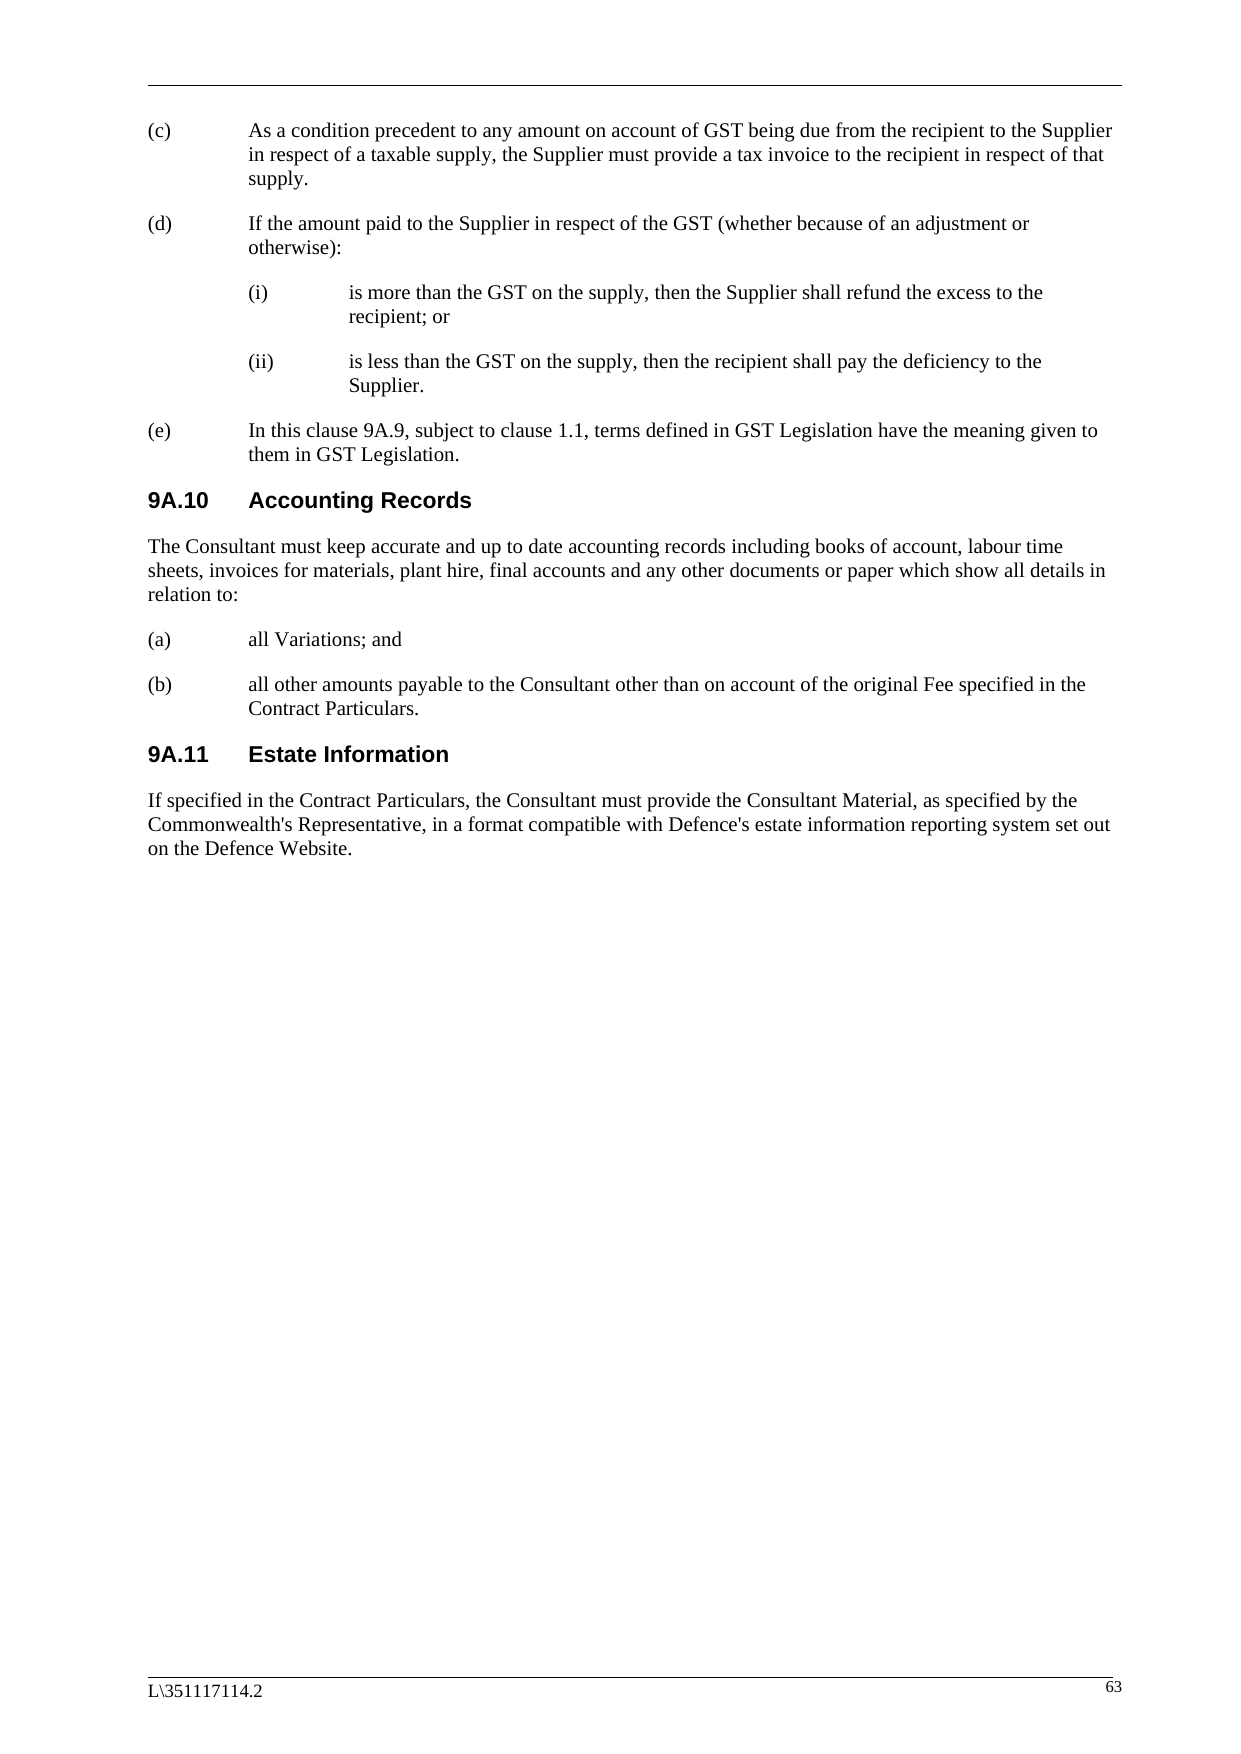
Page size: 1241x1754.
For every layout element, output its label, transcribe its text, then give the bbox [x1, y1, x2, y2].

subtitle As a condition precedent to any amount on account of GST being due from the recipient to the Supplier in respect of a taxable supply, the Supplier must provide a tax invoice to the recipient in respect of that supply. [148, 118, 1122, 190]
subtitle If the amount paid to the Supplier in respect of the GST (whether because of an adjustment or otherwise): [148, 211, 1122, 259]
text If specified in the Contract Particulars, the Consultant must provide the Consultant Material, as specified by the Commonwealth's Representative, in a format compatible with Defence's estate information reporting system set out on the Defence Website. [148, 788, 1122, 860]
text The Consultant must keep accurate and up to date accounting records including books of account, labour time sheets, invoices for materials, plant hire, final accounts and any other documents or paper which show all details in relation to: [148, 534, 1122, 606]
subtitle all other amounts payable to the Consultant other than on account of the original Fee specified in the Contract Particulars. [148, 672, 1122, 720]
subtitle In this clause 9A.9, subject to clause 1.1, terms defined in GST Legislation have the meaning given to them in GST Legislation. [148, 418, 1122, 466]
subtitle 9A.11 Estate Information [148, 741, 1122, 767]
subtitle is less than the GST on the supply, then the recipient shall pay the deficiency to the Supplier. [248, 349, 1122, 397]
subtitle 9A.10 Accounting Records [148, 487, 1122, 513]
subtitle all Variations; and [148, 627, 1122, 651]
subtitle is more than the GST on the supply, then the Supplier shall refund the excess to the recipient; or [248, 280, 1122, 328]
